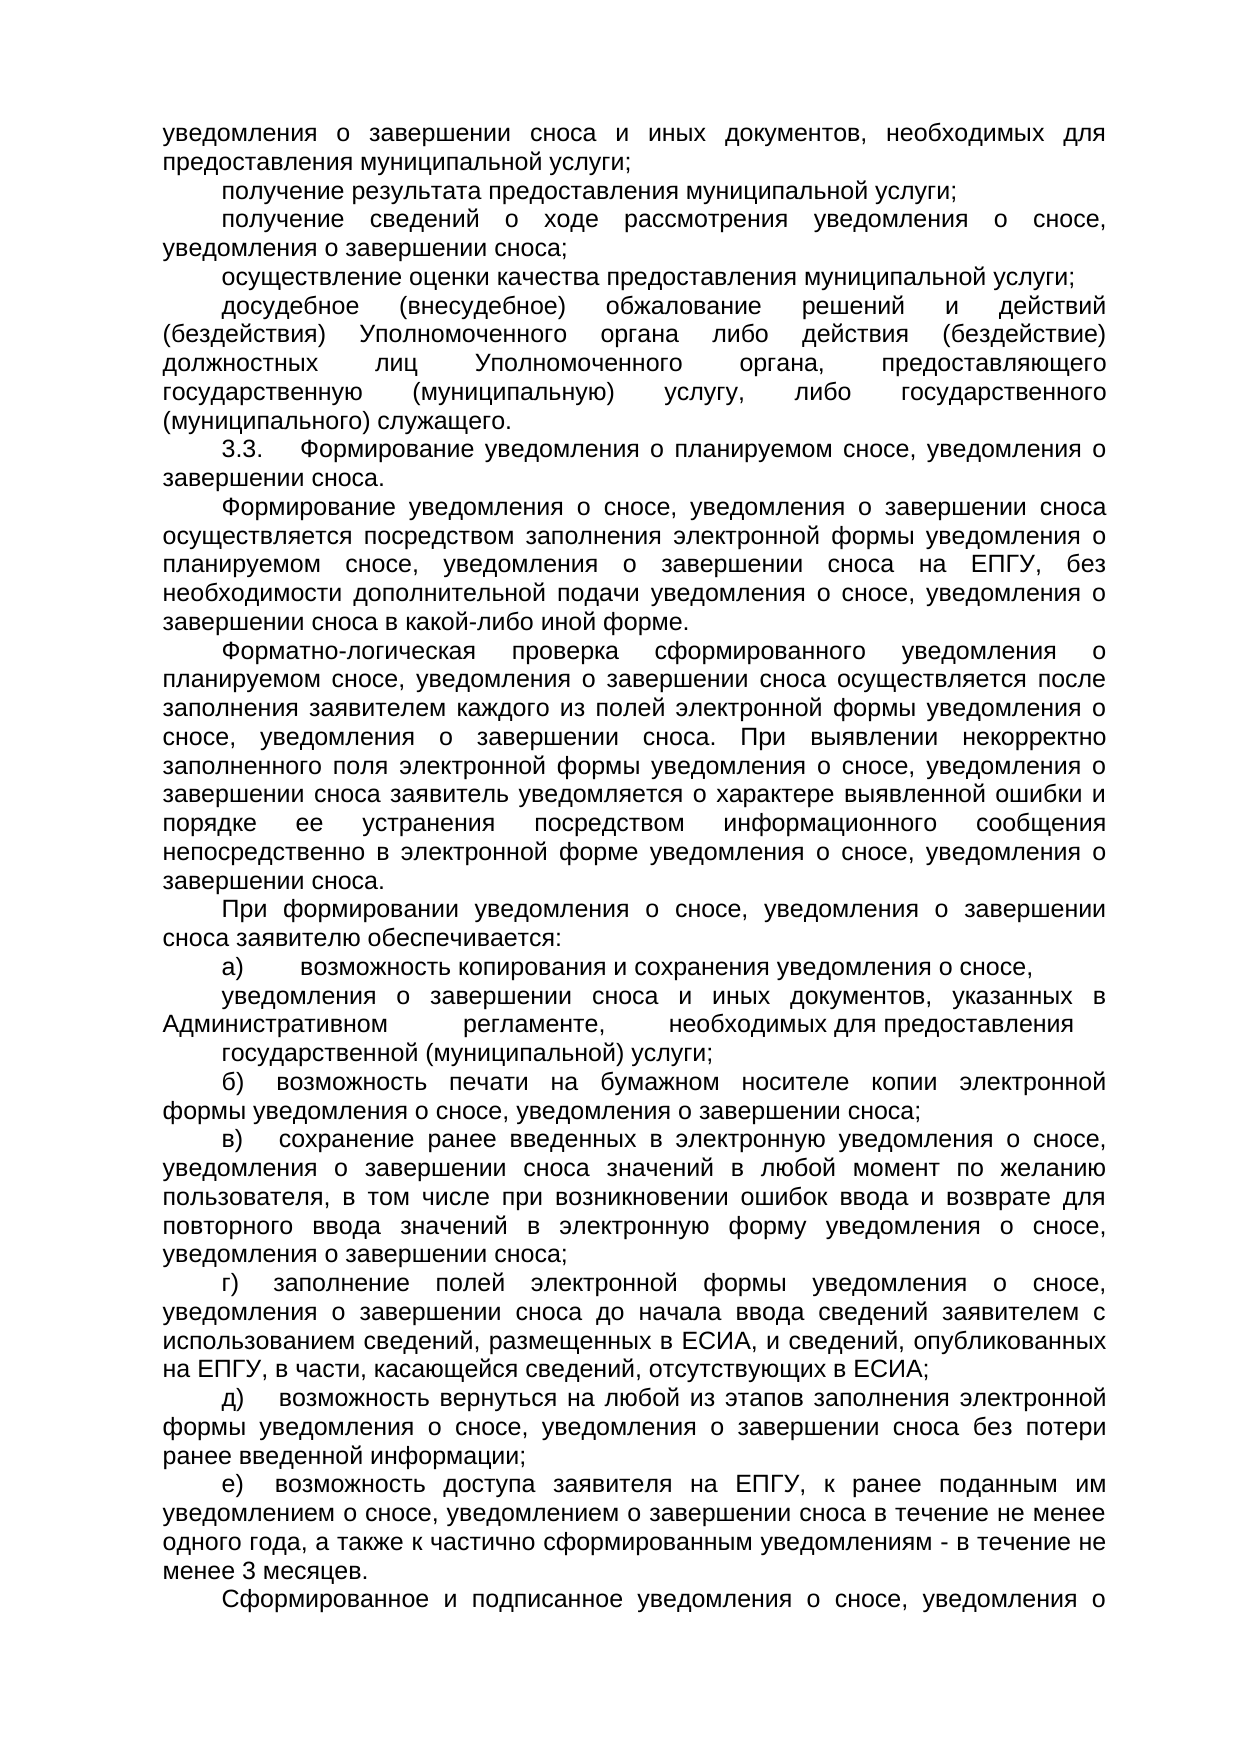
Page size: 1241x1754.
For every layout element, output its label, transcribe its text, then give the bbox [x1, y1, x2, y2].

text б) возможность печати на бумажном носителе копии электронной формы уведомления о сносе, уведомления о завершении сноса; [162, 1067, 1107, 1124]
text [162, 118, 1107, 176]
text а) возможность копирования и сохранения уведомления о сносе, [162, 952, 1107, 981]
text уведомления о завершении сноса и иных документов, указанных в Административном регламенте, необходимых для предоставления [162, 981, 1107, 1038]
text осуществление оценки качества предоставления муниципальной услуги; [162, 262, 1107, 291]
text получение сведений о ходе рассмотрения уведомления о сносе, уведомления о завершении сноса; [162, 204, 1107, 262]
list Формирование уведомления о планируемом сносе, уведомления о завершении сноса. [162, 434, 1107, 492]
text Формирование уведомления о сносе, уведомления о завершении сноса осуществляется посредством заполнения электронной формы уведомления о планируемом сносе, уведомления о завершении сноса на ЕПГУ, без необходимости дополнительной подачи уведомления о сносе, уведомления о завершении сноса в какой-либо иной форме. [162, 492, 1107, 636]
text Форматно-логическая проверка сформированного уведомления о планируемом сносе, уведомления о завершении сноса осуществляется после заполнения заявителем каждого из полей электронной формы уведомления о сносе, уведомления о завершении сноса. При выявлении некорректно заполненного поля электронной формы уведомления о сносе, уведомления о завершении сноса заявитель уведомляется о характере выявленной ошибки и порядке ее устранения посредством информационного сообщения непосредственно в электронной форме уведомления о сносе, уведомления о завершении сноса. [162, 636, 1107, 894]
text получение результата предоставления муниципальной услуги; [162, 176, 1107, 204]
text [162, 1584, 1107, 1613]
text досудебное (внесудебное) обжалование решений и действий (бездействия) Уполномоченного органа либо действия (бездействие) должностных лиц Уполномоченного органа, предоставляющего государственную (муниципальную) услугу, либо государственного (муниципального) служащего. [162, 291, 1107, 434]
text д) возможность вернуться на любой из этапов заполнения электронной формы уведомления о сносе, уведомления о завершении сноса без потери ранее введенной информации; [162, 1383, 1107, 1469]
text е) возможность доступа заявителя на ЕПГУ, к ранее поданным им уведомлением о сносе, уведомлением о завершении сноса в течение не менее одного года, а также к частично сформированным уведомлениям - в течение не менее 3 месяцев. [162, 1469, 1107, 1584]
text При формировании уведомления о сносе, уведомления о завершении сноса заявителю обеспечивается: [162, 894, 1107, 952]
text в) сохранение ранее введенных в электронную уведомления о сносе, уведомления о завершении сноса значений в любой момент по желанию пользователя, в том числе при возникновении ошибок ввода и возврате для повторного ввода значений в электронную форму уведомления о сносе, уведомления о завершении сноса; [162, 1124, 1107, 1268]
text государственной (муниципальной) услуги; [162, 1038, 1107, 1067]
text г) заполнение полей электронной формы уведомления о сносе, уведомления о завершении сноса до начала ввода сведений заявителем с использованием сведений, размещенных в ЕСИА, и сведений, опубликованных на ЕПГУ, в части, касающейся сведений, отсутствующих в ЕСИА; [162, 1268, 1107, 1383]
